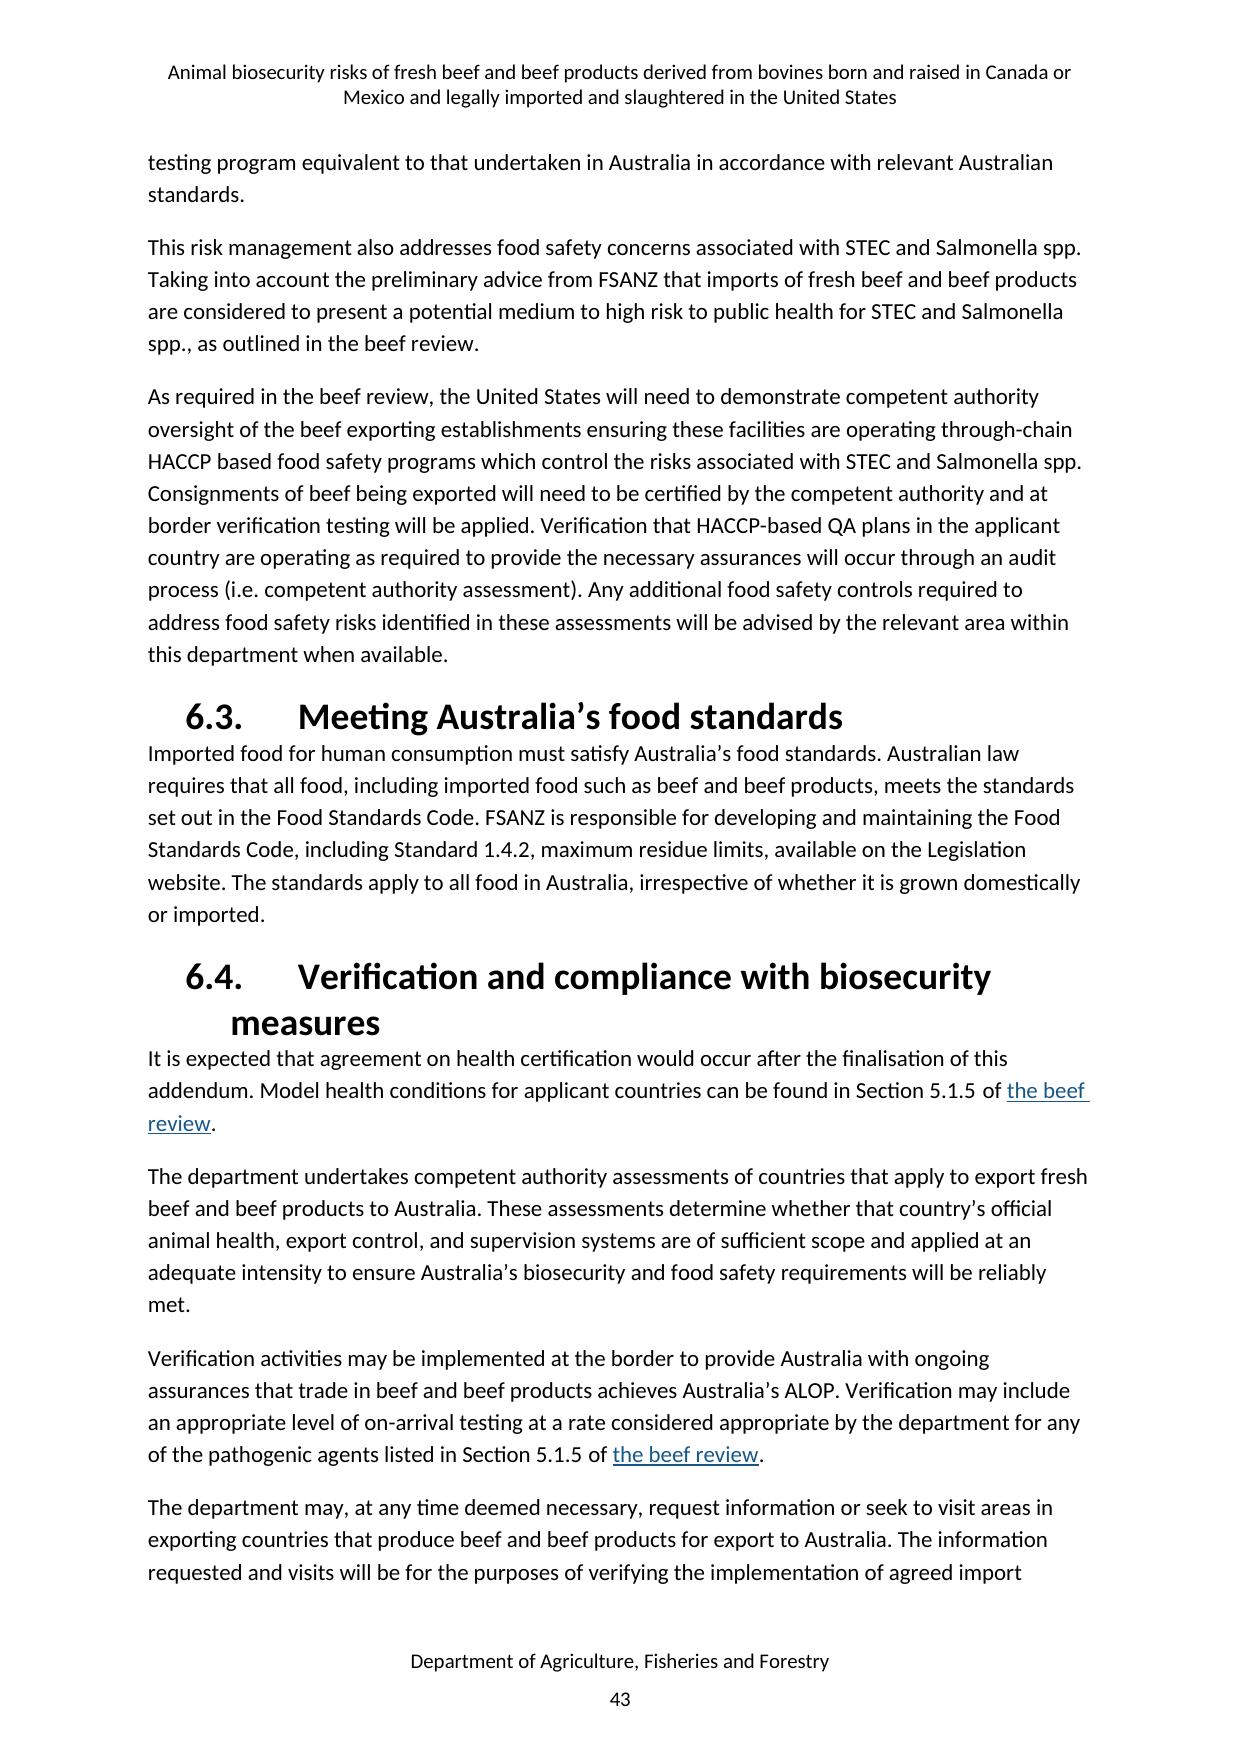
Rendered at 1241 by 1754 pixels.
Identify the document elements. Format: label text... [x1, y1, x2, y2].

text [148, 1493, 1092, 1586]
text As required in the beef review, the United States will need to demonstrate competent authority oversight of the beef exporting establishments ensuring these facilities are operating through-chain HACCP based food safety programs which control the risks associated with STEC and Salmonella spp. Consignments of beef being exported will need to be certified by the competent authority and at border verification testing will be applied. Verification that HACCP-based QA plans in the applicant country are operating as required to provide the necessary assurances will occur through an audit process (i.e. competent authority assessment). Any additional food safety controls required to address food safety risks identified in these assessments will be advised by the relevant area within this department when available. [148, 382, 1092, 668]
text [148, 148, 1092, 208]
text This risk management also addresses food safety concerns associated with STEC and Salmonella spp. Taking into account the preliminary advice from FSANZ that imports of fresh beef and beef products are considered to present a potential medium to high risk to public health for STEC and Salmonella spp., as outlined in the beef review. [148, 233, 1092, 357]
subtitle Verification and compliance with biosecurity measures [185, 953, 1092, 1044]
text Imported food for human consumption must satisfy Australia’s food standards. Australian law requires that all food, including imported food such as beef and beef products, meets the standards set out in the Food Standards Code. FSANZ is responsible for developing and maintaining the Food Standards Code, including Standard 1.4.2, maximum residue limits, available on the Legislation website. The standards apply to all food in Australia, irrespective of whether it is grown domestically or imported. [148, 739, 1092, 928]
text It is expected that agreement on health certification would occur after the finalisation of this addendum. Model health conditions for applicant countries can be found in Section 5.1.5 of the beef review. [148, 1044, 1092, 1137]
text Verification activities may be implemented at the border to provide Australia with ongoing assurances that trade in beef and beef products achieves Australia’s ALOP. Verification may include an appropriate level of on-arrival testing at a rate considered appropriate by the department for any of the pathogenic agents listed in Section 5.1.5 of the beef review. [148, 1344, 1092, 1468]
text The department undertakes competent authority assessments of countries that apply to export fresh beef and beef products to Australia. These assessments determine whether that country’s official animal health, export control, and supervision systems are of sufficient scope and applied at an adequate intensity to ensure Australia’s biosecurity and food safety requirements will be reliably met. [148, 1162, 1092, 1319]
subtitle Meeting Australia’s food standards [185, 693, 1092, 739]
